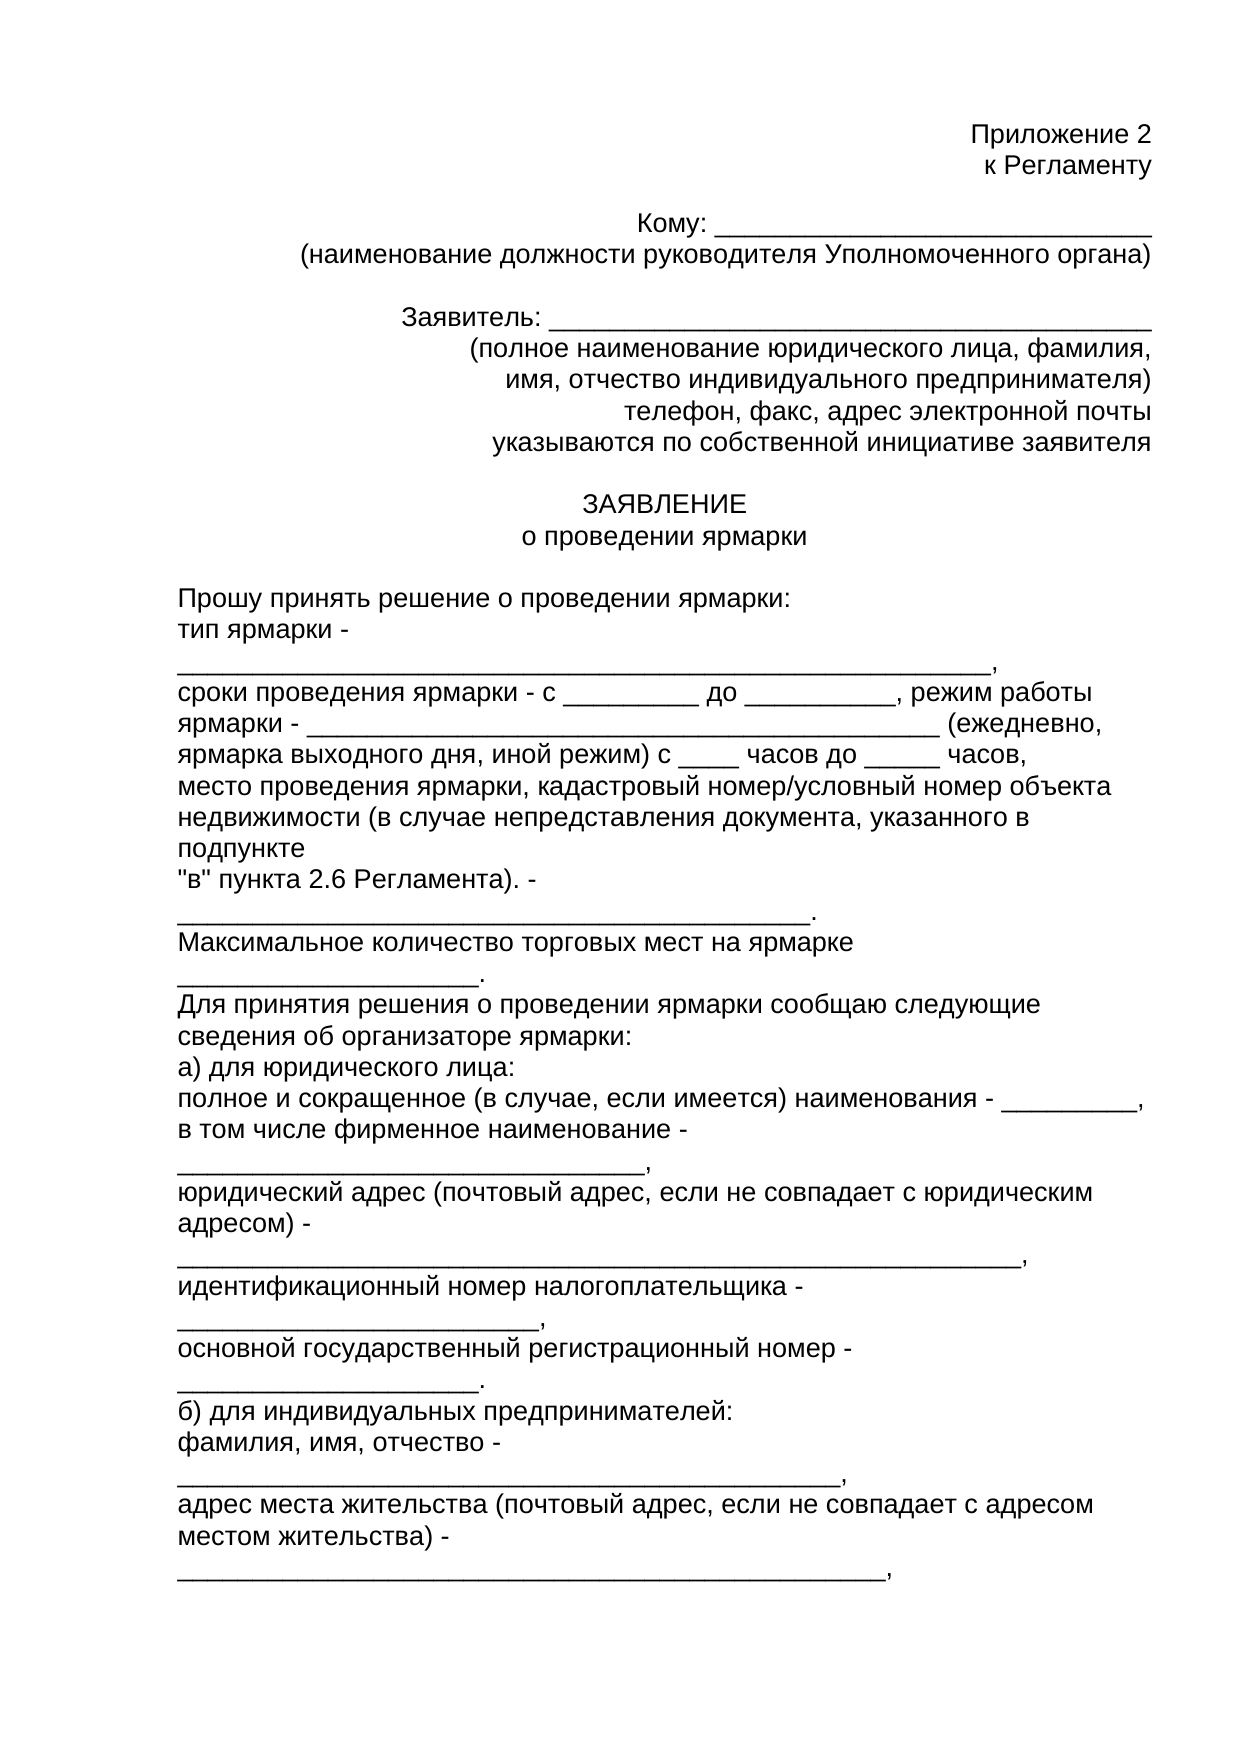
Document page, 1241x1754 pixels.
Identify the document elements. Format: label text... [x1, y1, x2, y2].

text основной государственный регистрационный номер - ____________________. [177, 1332, 1152, 1394]
text недвижимости (в случае непредставления документа, указанного в подпункте [177, 801, 1152, 863]
text сроки проведения ярмарки - с _________ до __________, режим работы [177, 676, 1152, 707]
text фамилия, имя, отчество - ____________________________________________, [177, 1426, 1152, 1488]
text Заявитель: ________________________________________ [177, 301, 1152, 332]
text Приложение 2 [177, 118, 1152, 149]
text имя, отчество индивидуального предпринимателя) [177, 363, 1152, 394]
text о проведении ярмарки [177, 519, 1152, 551]
text (наименование должности руководителя Уполномоченного органа) [177, 238, 1152, 269]
text к Регламенту [177, 149, 1152, 181]
text местом жительства) - _______________________________________________, [177, 1519, 1152, 1582]
text Максимальное количество торговых мест на ярмарке ____________________. [177, 926, 1152, 988]
text полное и сокращенное (в случае, если имеется) наименования - _________, [177, 1082, 1152, 1113]
text адрес места жительства (почтовый адрес, если не совпадает с адресом [177, 1488, 1152, 1519]
text в том числе фирменное наименование - _______________________________, [177, 1113, 1152, 1176]
text Прошу принять решение о проведении ярмарки: [177, 582, 1152, 613]
text "в" пункта 2.6 Регламента). -__________________________________________. [177, 863, 1152, 926]
text (полное наименование юридического лица, фамилия, [177, 332, 1152, 363]
text а) для юридического лица: [177, 1051, 1152, 1082]
text Для принятия решения о проведении ярмарки сообщаю следующие сведения об организаторе ярмарки: [177, 988, 1152, 1051]
text адресом) - ________________________________________________________, [177, 1207, 1152, 1269]
text идентификационный номер налогоплательщика - ________________________, [177, 1269, 1152, 1332]
text Кому: _____________________________ [177, 207, 1152, 238]
text б) для индивидуальных предпринимателей: [177, 1394, 1152, 1426]
text юридический адрес (почтовый адрес, если не совпадает с юридическим [177, 1176, 1152, 1207]
text указываются по собственной инициативе заявителя [177, 426, 1152, 457]
text ЗАЯВЛЕНИЕ [177, 488, 1152, 519]
text тип ярмарки - ______________________________________________________, [177, 613, 1152, 676]
text телефон, факс, адрес электронной почты [177, 394, 1152, 426]
text место проведения ярмарки, кадастровый номер/условный номер объекта [177, 769, 1152, 801]
text ярмарки - __________________________________________ (ежедневно, ярмарка выходного дня, иной режим) с ____ часов до _____ часов, [177, 707, 1152, 769]
